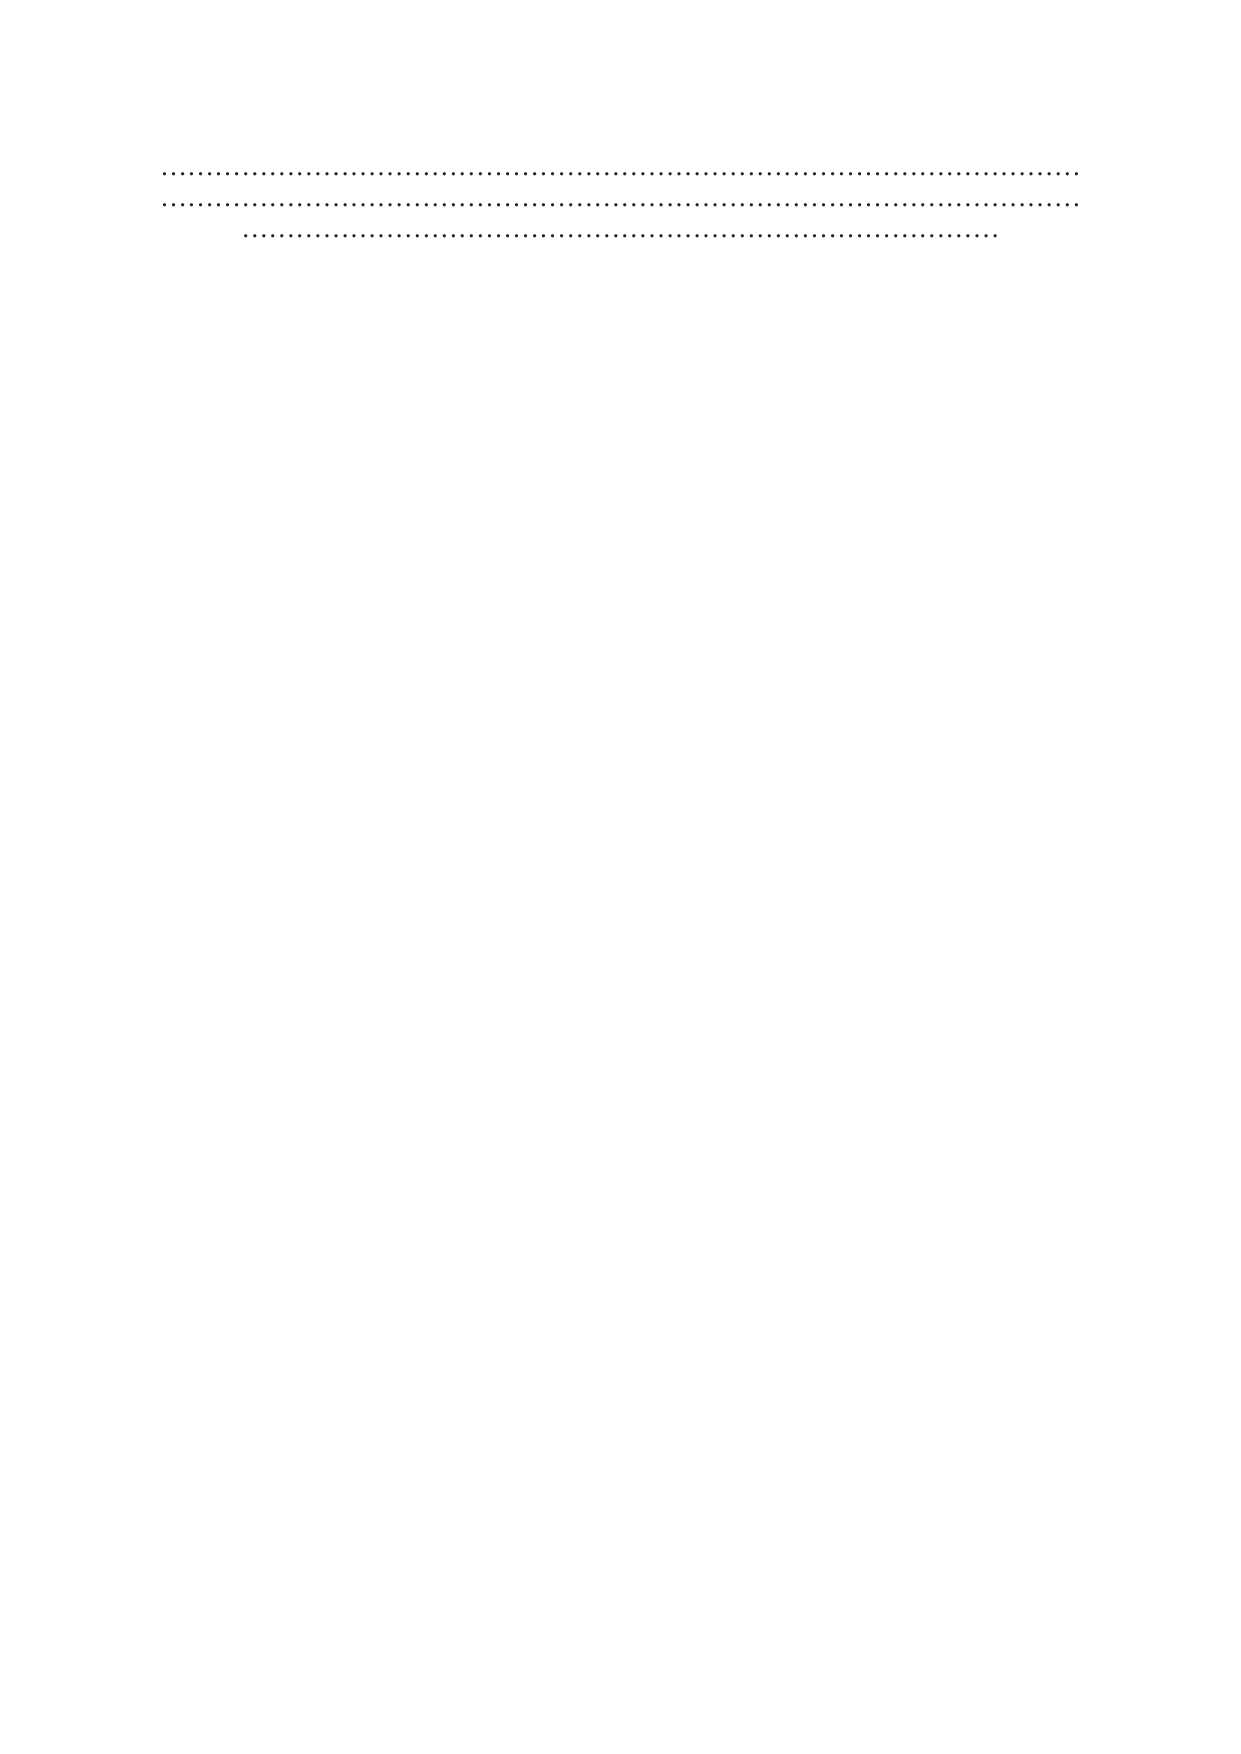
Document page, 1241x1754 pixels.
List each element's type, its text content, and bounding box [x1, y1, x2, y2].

text ……………………………………………………………………………………………………………………………………………………………………………………………………………………………………………………………… [150, 150, 1090, 243]
